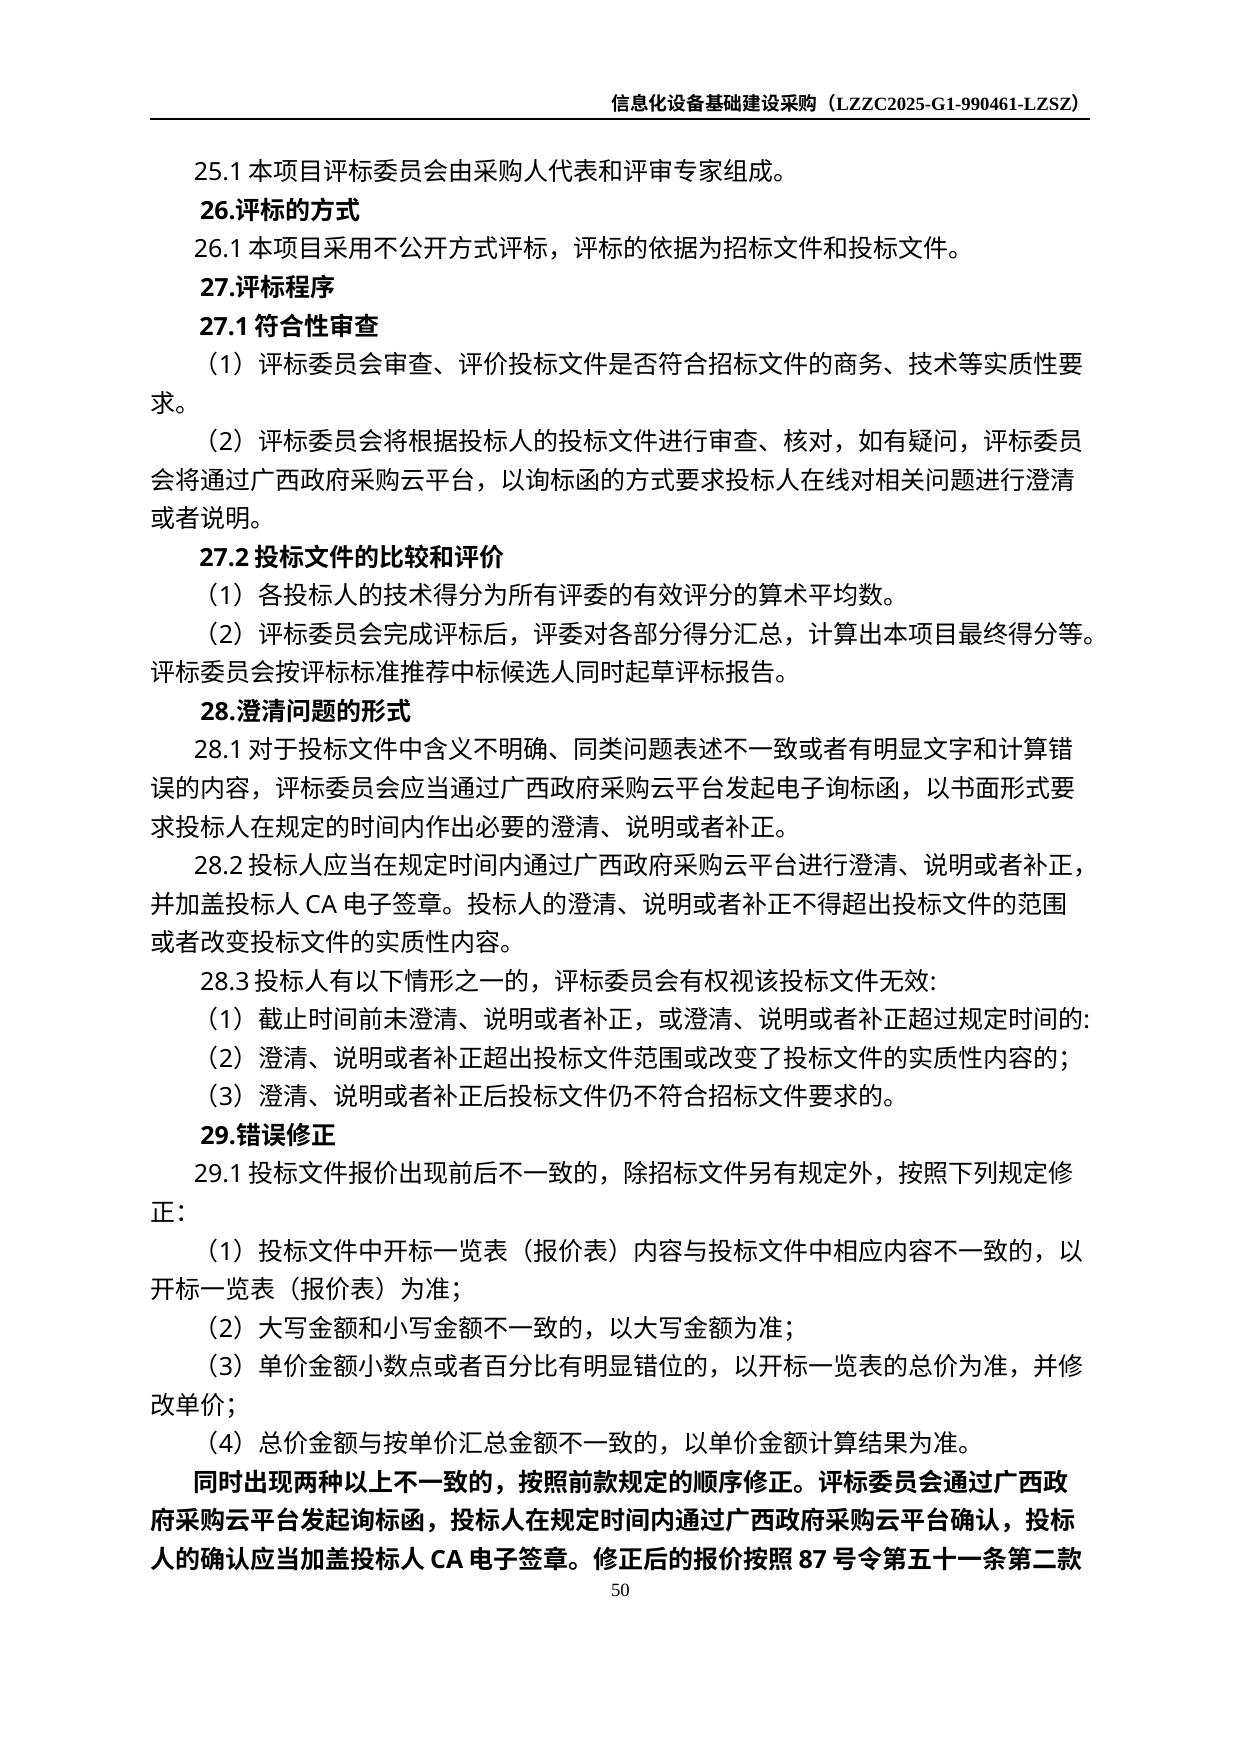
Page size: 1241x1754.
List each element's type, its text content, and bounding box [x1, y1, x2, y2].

text （4）总价金额与按单价汇总金额不一致的，以单价金额计算结果为准。 [150, 1422, 1090, 1460]
text （1）各投标人的技术得分为所有评委的有效评分的算术平均数。 [150, 574, 1090, 612]
text （3）单价金额小数点或者百分比有明显错位的，以开标一览表的总价为准，并修改单价； [150, 1345, 1090, 1422]
text 28.3投标人有以下情形之一的，评标委员会有权视该投标文件无效: [150, 959, 1090, 998]
text 28.澄清问题的形式 [150, 689, 1090, 728]
text 27.2投标文件的比较和评价 [150, 535, 1090, 574]
text 28.2投标人应当在规定时间内通过广西政府采购云平台进行澄清、说明或者补正，并加盖投标人CA电子签章。投标人的澄清、说明或者补正不得超出投标文件的范围或者改变投标文件的实质性内容。 [150, 844, 1090, 959]
text 26.评标的方式 [200, 188, 1090, 227]
text （2）评标委员会完成评标后，评委对各部分得分汇总，计算出本项目最终得分等。评标委员会按评标标准推荐中标候选人同时起草评标报告。 [150, 612, 1090, 689]
text （2）大写金额和小写金额不一致的，以大写金额为准； [150, 1306, 1090, 1345]
text （1）投标文件中开标一览表（报价表）内容与投标文件中相应内容不一致的，以开标一览表（报价表）为准； [150, 1229, 1090, 1306]
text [150, 1460, 1090, 1576]
text 28.1对于投标文件中含义不明确、同类问题表述不一致或者有明显文字和计算错误的内容，评标委员会应当通过广西政府采购云平台发起电子询标函，以书面形式要求投标人在规定的时间内作出必要的澄清、说明或者补正。 [150, 728, 1090, 844]
text 25.1本项目评标委员会由采购人代表和评审专家组成。 [150, 150, 1090, 188]
text （3）澄清、说明或者补正后投标文件仍不符合招标文件要求的。 [150, 1075, 1090, 1113]
text （1）截止时间前未澄清、说明或者补正，或澄清、说明或者补正超过规定时间的: [150, 998, 1090, 1036]
text （2）澄清、说明或者补正超出投标文件范围或改变了投标文件的实质性内容的； [150, 1036, 1090, 1075]
text 26.1本项目采用不公开方式评标，评标的依据为招标文件和投标文件。 [150, 227, 1090, 266]
text （1）评标委员会审查、评价投标文件是否符合招标文件的商务、技术等实质性要求。 [150, 343, 1090, 420]
text 27.评标程序 [200, 266, 1090, 304]
text 29.1投标文件报价出现前后不一致的，除招标文件另有规定外，按照下列规定修正： [150, 1152, 1090, 1229]
text 27.1符合性审查 [150, 304, 1090, 343]
text （2）评标委员会将根据投标人的投标文件进行审查、核对，如有疑问，评标委员会将通过广西政府采购云平台，以询标函的方式要求投标人在线对相关问题进行澄清或者说明。 [150, 420, 1090, 535]
text 29.错误修正 [150, 1113, 1090, 1152]
